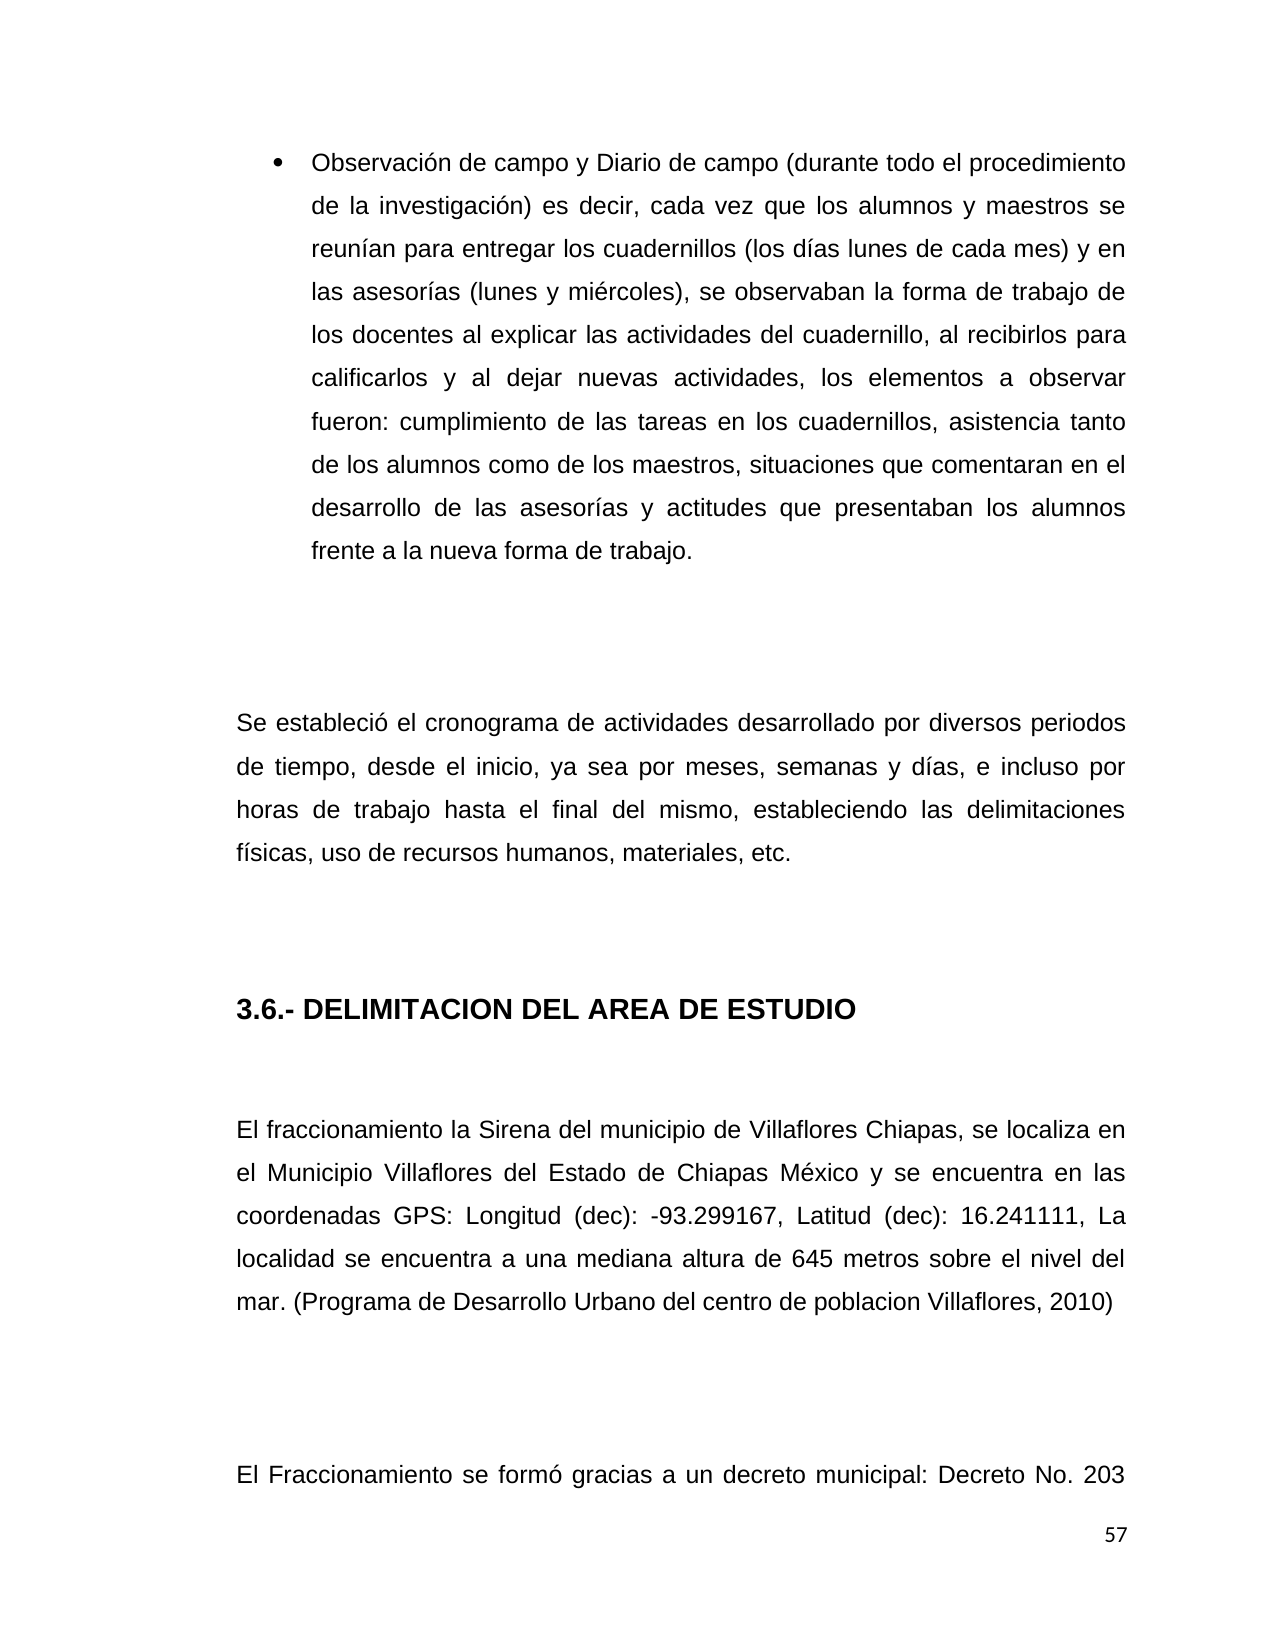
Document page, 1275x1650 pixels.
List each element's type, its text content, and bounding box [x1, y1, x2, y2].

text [236, 1459, 1127, 1488]
list Observación de campo y Diario de campo (durante todo el procedimiento de la investigación) es decir, cada vez que los alumnos y maestros se reunían para entregar los cuadernillos (los días lunes de cada mes) y en las asesorías (lunes y miércoles), se observaban la forma de trabajo de los docentes al explicar las actividades del cuadernillo, al recibirlos para calificarlos y al dejar nuevas actividades, los elementos a observar fueron: cumplimiento de las tareas en los cuadernillos, asistencia tanto de los alumnos como de los maestros, situaciones que comentaran en el desarrollo de las asesorías y actitudes que presentaban los alumnos frente a la nueva forma de trabajo. [274, 148, 1127, 565]
text El fraccionamiento la Sirena del municipio de Villaflores Chiapas, se localiza en el Municipio Villaflores del Estado de Chiapas México y se encuentra en las coordenadas GPS: Longitud (dec): -93.299167, Latitud (dec): 16.241111, La localidad se encuentra a una mediana altura de 645 metros sobre el nivel del mar. [236, 1114, 1127, 1316]
text Se estableció el cronograma de actividades desarrollado por diversos periodos de tiempo, desde el inicio, ya sea por meses, semanas y días, e incluso por horas de trabajo hasta el final del mismo, estableciendo las delimitaciones físicas, uso de recursos humanos, materiales, etc. [236, 708, 1127, 867]
subtitle 3.6.- DELIMITACION DEL AREA DE ESTUDIO [236, 992, 1127, 1026]
